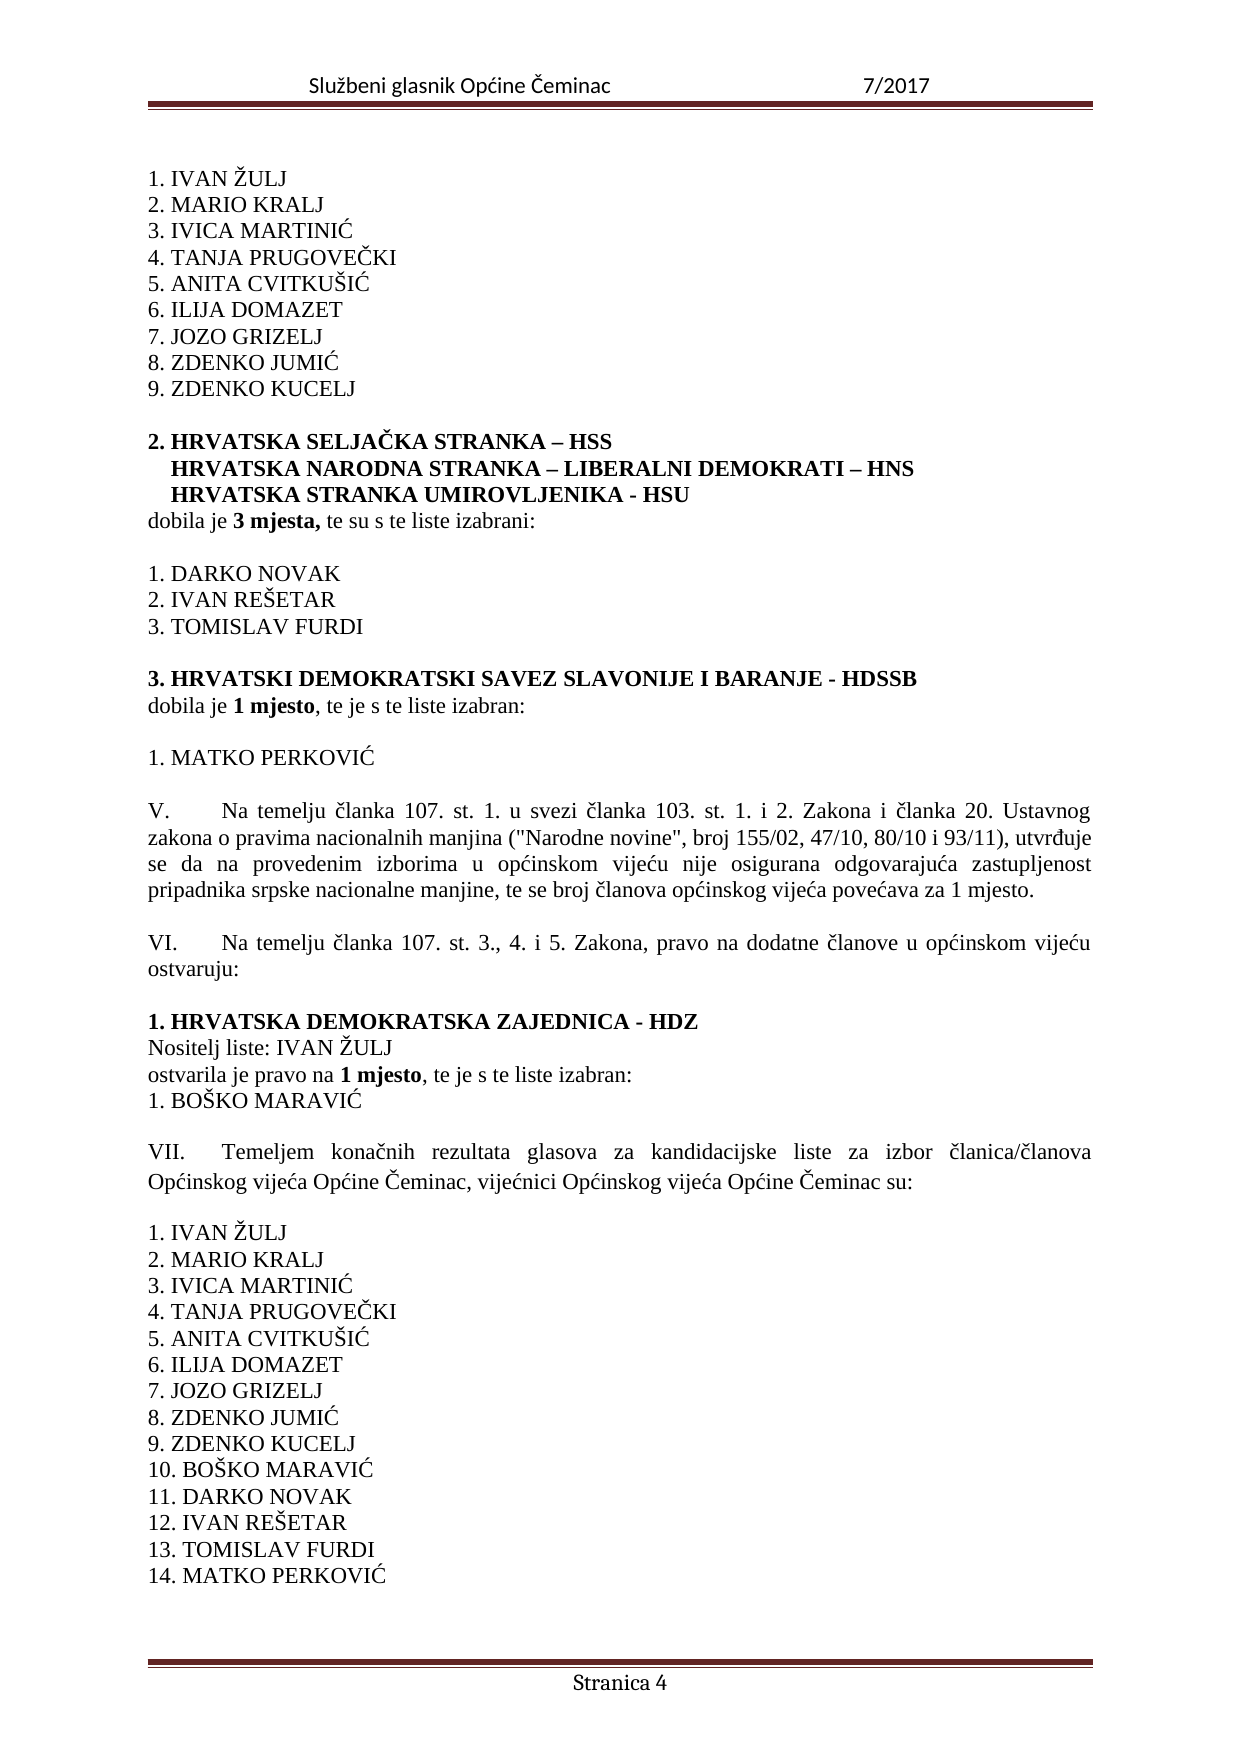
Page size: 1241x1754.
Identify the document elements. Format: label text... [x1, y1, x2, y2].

text 8. ZDENKO JUMIĆ [148, 1404, 1093, 1430]
text dobila je 1 mjesto, te je s te liste izabran: [148, 692, 1093, 718]
text 12. IVAN REŠETAR [148, 1509, 1093, 1536]
text 11. DARKO NOVAK [148, 1483, 1093, 1509]
text 9. ZDENKO KUCELJ [148, 376, 1093, 402]
text 10. BOŠKO MARAVIĆ [148, 1457, 1093, 1483]
text 7. JOZO GRIZELJ [148, 1377, 1093, 1404]
text 1. BOŠKO MARAVIĆ [148, 1087, 1093, 1113]
text 14. MATKO PERKOVIĆ [148, 1562, 1093, 1588]
text Nositelj liste: IVAN ŽULJ [148, 1034, 1093, 1061]
text 1. IVAN ŽULJ [148, 1219, 1093, 1246]
text HRVATSKA NARODNA STRANKA – LIBERALNI DEMOKRATI – HNS [148, 454, 1093, 481]
text 4. TANJA PRUGOVEČKI [148, 1298, 1093, 1325]
text 1. MATKO PERKOVIĆ [148, 744, 1093, 771]
text 6. ILIJA DOMAZET [148, 1351, 1093, 1377]
text 5. ANITA CVITKUŠIĆ [148, 270, 1093, 296]
text 2. MARIO KRALJ [148, 1246, 1093, 1272]
text 2. MARIO KRALJ [148, 191, 1093, 217]
text ostvarila je pravo na 1 mjesto, te je s te liste izabran: [148, 1061, 1093, 1087]
text 2. HRVATSKA SELJAČKA STRANKA – HSS [148, 428, 1093, 454]
text dobila je 3 mjesta, te su s te liste izabrani: [148, 507, 1093, 534]
text 2. IVAN REŠETAR [148, 586, 1093, 613]
text 5. ANITA CVITKUŠIĆ [148, 1325, 1093, 1351]
text 3. TOMISLAV FURDI [148, 613, 1093, 639]
text 1. DARKO NOVAK [148, 560, 1093, 586]
text 3. IVICA MARTINIĆ [148, 217, 1093, 244]
text 3. IVICA MARTINIĆ [148, 1272, 1093, 1298]
text 3. HRVATSKI DEMOKRATSKI SAVEZ SLAVONIJE I BARANJE - HDSSB [148, 665, 1093, 692]
text 4. TANJA PRUGOVEČKI [148, 244, 1093, 270]
text VI. Na temelju članka 107. st. 3., 4. i 5. Zakona, pravo na dodatne članove u općinskom vijeću ostvaruju: [148, 929, 1093, 982]
text 9. ZDENKO KUCELJ [148, 1430, 1093, 1457]
text VII. Temeljem konačnih rezultata glasova za kandidacijske liste za izbor članica/članova Općinskog vijeća Općine Čeminac, vijećnici Općinskog vijeća Općine Čeminac su: [148, 1138, 1093, 1195]
text 7. JOZO GRIZELJ [148, 323, 1093, 349]
text 8. ZDENKO JUMIĆ [148, 349, 1093, 376]
text 1. HRVATSKA DEMOKRATSKA ZAJEDNICA - HDZ [148, 1008, 1093, 1034]
text 1. IVAN ŽULJ [148, 165, 1093, 191]
text HRVATSKA STRANKA UMIROVLJENIKA - HSU [148, 481, 1093, 507]
text V. Na temelju članka 107. st. 1. u svezi članka 103. st. 1. i 2. Zakona i članka 20. Ustavnog zakona o pravima nacionalnih manjina ("Narodne novine", broj 155/02, 47/10, 80/10 i 93/11), utvrđuje se da na provedenim izborima u općinskom vijeću nije osigurana odgovarajuća zastupljenost pripadnika srpske nacionalne manjine, te se broj članova općinskog vijeća povećava za 1 mjesto. [148, 797, 1093, 903]
text 6. ILIJA DOMAZET [148, 296, 1093, 323]
text 13. TOMISLAV FURDI [148, 1536, 1093, 1562]
